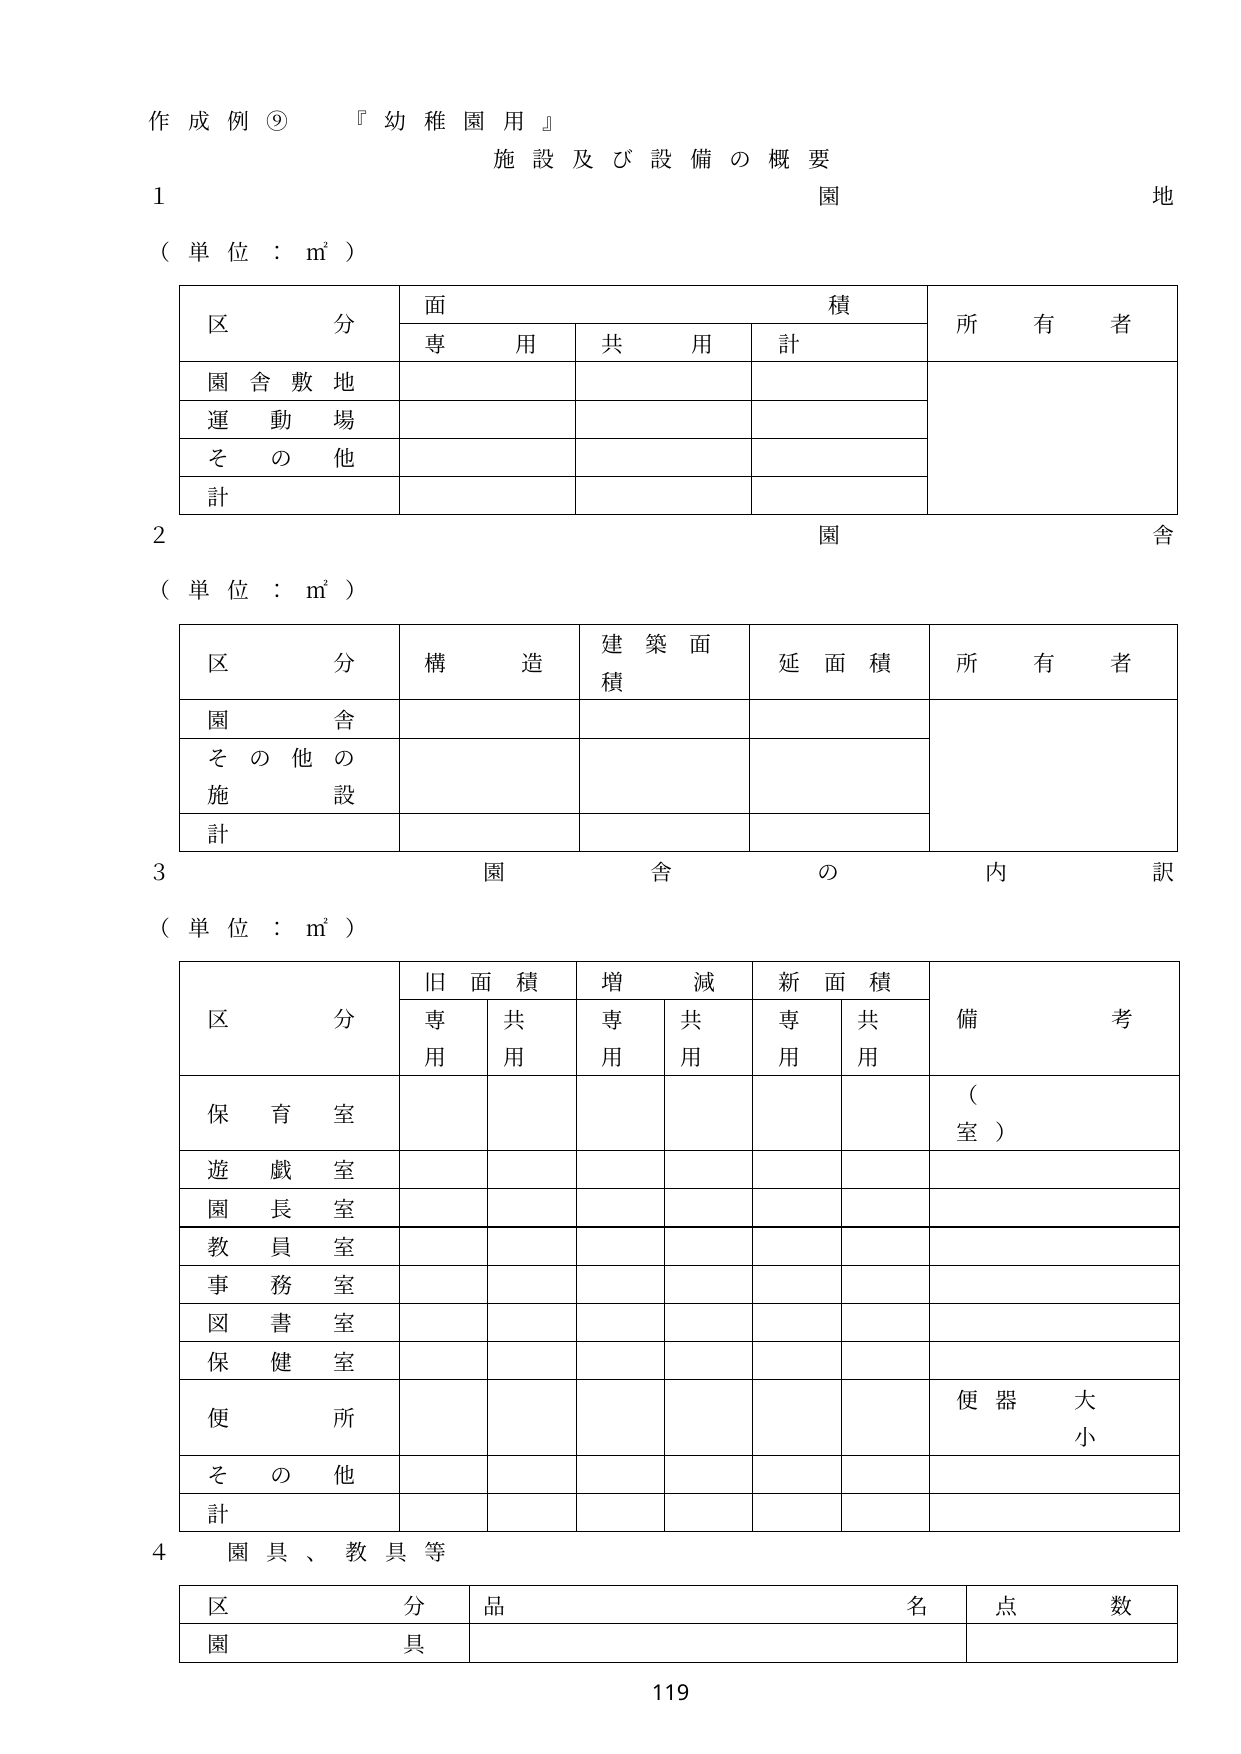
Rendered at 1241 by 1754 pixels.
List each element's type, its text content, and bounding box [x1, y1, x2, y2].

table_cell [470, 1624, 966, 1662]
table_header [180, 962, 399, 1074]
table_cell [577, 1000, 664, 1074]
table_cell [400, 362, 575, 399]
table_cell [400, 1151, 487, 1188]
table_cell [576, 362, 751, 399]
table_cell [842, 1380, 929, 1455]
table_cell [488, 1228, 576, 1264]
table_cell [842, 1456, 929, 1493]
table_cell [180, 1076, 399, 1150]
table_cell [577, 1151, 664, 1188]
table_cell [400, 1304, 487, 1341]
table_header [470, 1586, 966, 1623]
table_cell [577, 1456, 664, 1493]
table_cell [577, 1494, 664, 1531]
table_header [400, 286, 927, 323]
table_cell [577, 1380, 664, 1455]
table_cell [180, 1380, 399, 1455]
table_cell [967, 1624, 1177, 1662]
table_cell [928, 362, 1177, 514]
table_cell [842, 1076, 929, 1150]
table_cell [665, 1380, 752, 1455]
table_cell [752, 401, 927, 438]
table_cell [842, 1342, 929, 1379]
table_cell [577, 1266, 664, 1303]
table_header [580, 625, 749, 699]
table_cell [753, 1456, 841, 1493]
text ３ 園舎の内訳 （単位：㎡） [148, 852, 1192, 945]
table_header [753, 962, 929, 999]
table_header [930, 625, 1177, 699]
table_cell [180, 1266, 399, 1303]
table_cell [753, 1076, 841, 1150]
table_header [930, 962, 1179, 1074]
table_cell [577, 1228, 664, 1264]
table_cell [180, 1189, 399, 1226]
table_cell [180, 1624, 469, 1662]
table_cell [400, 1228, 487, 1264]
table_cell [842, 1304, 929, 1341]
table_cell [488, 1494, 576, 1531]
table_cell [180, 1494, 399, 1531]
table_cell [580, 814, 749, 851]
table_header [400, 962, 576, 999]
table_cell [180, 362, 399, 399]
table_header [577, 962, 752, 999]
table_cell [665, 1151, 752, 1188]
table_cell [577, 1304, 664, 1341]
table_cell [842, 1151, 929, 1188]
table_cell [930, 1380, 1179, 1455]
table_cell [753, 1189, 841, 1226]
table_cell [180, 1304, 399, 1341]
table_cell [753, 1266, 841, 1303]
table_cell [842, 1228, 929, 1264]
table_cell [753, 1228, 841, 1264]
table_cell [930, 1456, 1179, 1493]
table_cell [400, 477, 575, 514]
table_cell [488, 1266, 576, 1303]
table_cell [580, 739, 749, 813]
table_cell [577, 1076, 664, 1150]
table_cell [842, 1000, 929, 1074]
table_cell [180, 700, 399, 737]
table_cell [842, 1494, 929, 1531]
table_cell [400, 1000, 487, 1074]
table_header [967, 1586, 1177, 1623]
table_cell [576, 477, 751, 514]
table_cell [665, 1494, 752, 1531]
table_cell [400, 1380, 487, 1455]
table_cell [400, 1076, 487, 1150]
text 施設及び設備の概要 [148, 139, 1192, 176]
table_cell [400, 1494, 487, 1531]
text ２ 園舎 （単位：㎡） [148, 515, 1192, 608]
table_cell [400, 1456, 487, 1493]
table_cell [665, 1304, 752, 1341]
text ４ 園具、教具等 [148, 1532, 1192, 1569]
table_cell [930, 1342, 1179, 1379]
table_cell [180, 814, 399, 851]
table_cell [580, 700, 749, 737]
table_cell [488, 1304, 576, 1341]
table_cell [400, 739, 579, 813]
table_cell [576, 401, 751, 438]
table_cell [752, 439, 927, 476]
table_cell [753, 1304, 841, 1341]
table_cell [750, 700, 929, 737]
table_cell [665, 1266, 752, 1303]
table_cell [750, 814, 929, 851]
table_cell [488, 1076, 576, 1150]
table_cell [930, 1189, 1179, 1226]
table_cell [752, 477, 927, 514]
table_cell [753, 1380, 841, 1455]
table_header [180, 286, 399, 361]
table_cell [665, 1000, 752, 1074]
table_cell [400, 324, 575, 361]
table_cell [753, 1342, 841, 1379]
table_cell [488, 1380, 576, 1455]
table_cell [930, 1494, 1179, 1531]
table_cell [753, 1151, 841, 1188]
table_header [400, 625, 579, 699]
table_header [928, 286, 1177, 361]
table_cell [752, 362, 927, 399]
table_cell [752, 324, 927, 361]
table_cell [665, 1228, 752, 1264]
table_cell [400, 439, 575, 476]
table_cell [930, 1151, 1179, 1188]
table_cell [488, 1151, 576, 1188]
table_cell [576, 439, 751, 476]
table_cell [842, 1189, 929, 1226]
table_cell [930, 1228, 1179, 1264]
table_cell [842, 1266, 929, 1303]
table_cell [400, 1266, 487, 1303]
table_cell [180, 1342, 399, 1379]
text ７ 面積は、小数点以下第２位まで記載すること。作成例⑨ 『幼稚園用』 [148, 102, 1192, 139]
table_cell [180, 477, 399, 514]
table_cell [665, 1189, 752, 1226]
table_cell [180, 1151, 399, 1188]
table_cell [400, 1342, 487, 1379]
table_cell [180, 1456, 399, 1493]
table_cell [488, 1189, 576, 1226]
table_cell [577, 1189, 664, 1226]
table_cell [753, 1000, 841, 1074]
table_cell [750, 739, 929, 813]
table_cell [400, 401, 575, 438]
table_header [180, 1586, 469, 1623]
text １ 園地 （単位：㎡） [148, 176, 1192, 269]
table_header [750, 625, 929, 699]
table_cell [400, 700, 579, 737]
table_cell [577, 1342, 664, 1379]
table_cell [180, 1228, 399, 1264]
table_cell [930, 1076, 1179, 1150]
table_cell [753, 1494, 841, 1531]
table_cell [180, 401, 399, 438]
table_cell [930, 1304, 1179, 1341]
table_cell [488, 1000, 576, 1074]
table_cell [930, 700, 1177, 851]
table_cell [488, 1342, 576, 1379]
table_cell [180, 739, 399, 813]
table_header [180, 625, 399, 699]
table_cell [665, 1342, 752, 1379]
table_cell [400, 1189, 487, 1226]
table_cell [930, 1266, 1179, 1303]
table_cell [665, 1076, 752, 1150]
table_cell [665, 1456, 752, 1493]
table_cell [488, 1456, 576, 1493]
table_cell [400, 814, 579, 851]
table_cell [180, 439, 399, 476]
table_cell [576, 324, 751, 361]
